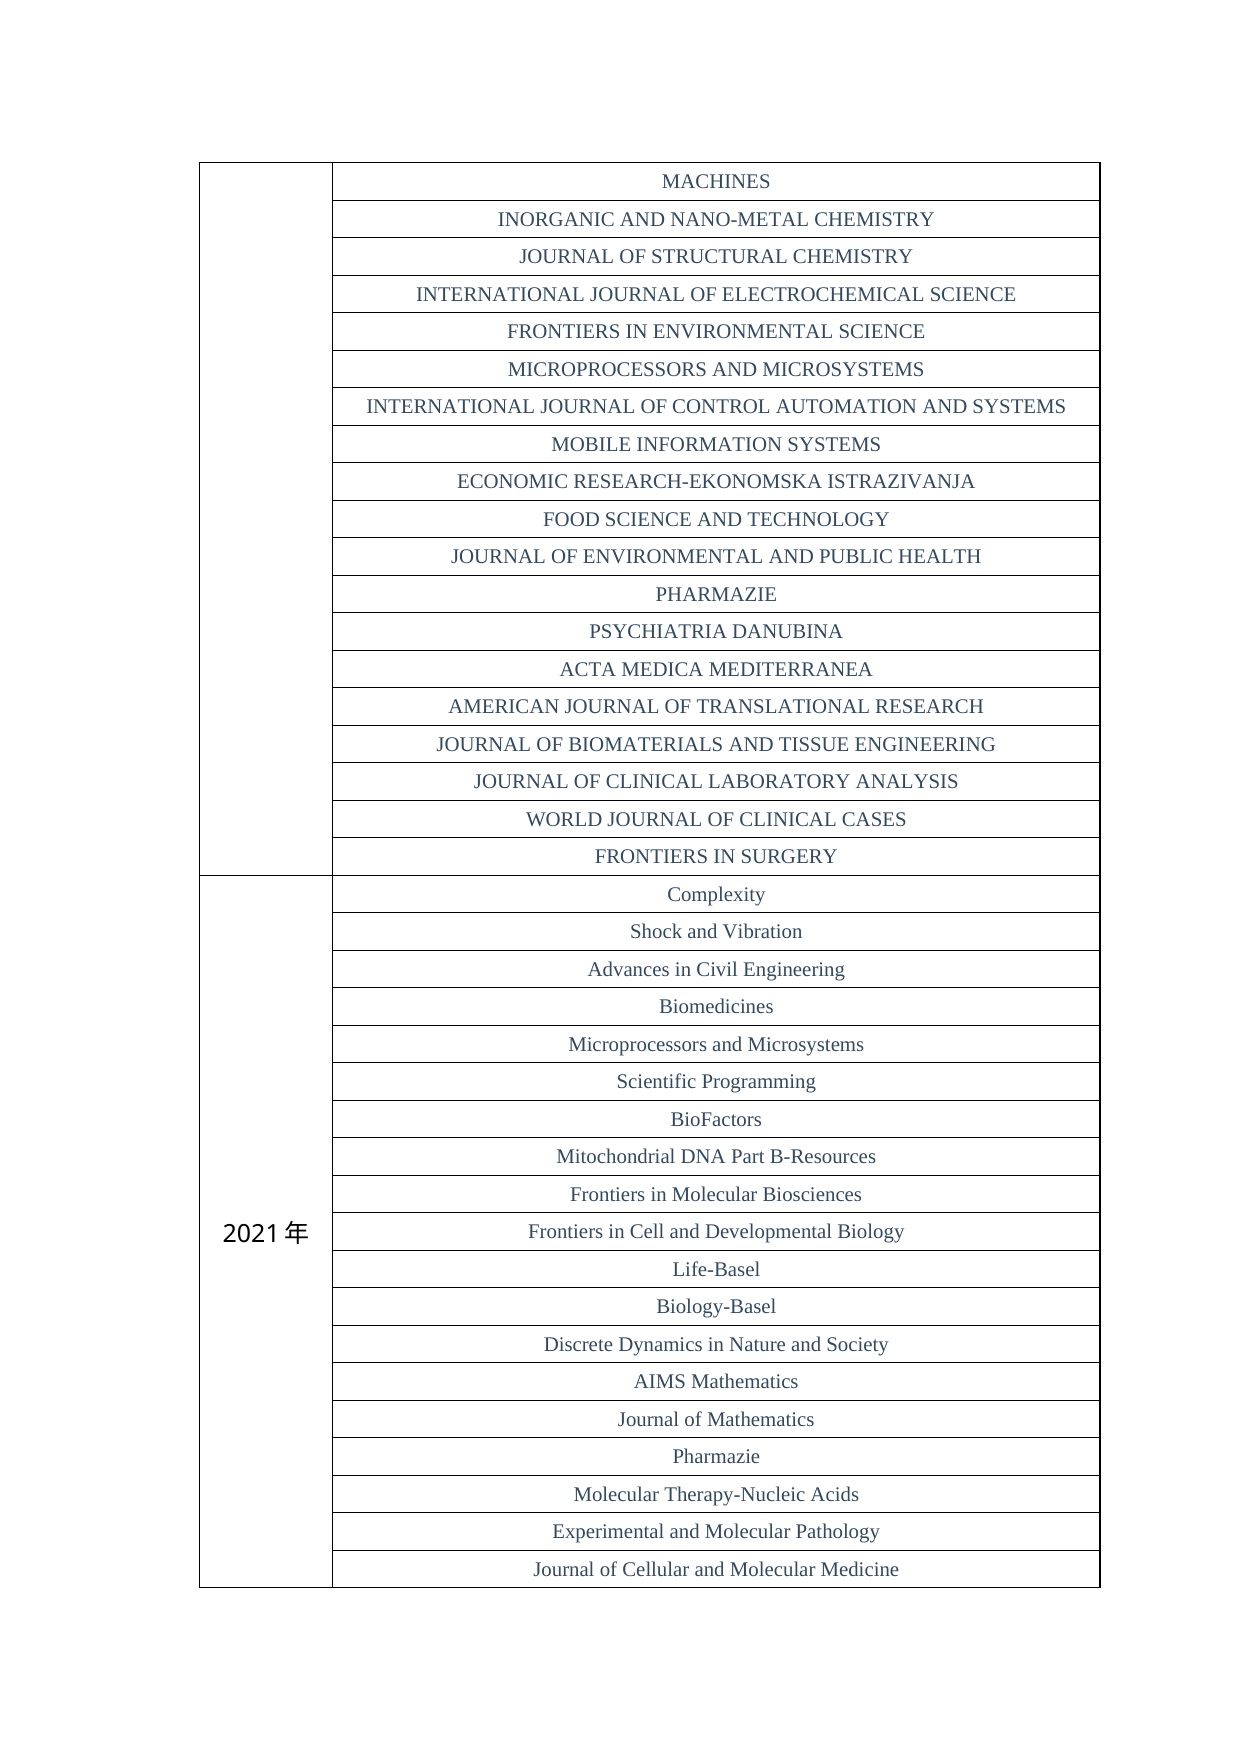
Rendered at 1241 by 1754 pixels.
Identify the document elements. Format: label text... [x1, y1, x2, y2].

table_cell FRONTIERS IN SURGERY [333, 838, 1099, 874]
table_cell Complexity [333, 876, 1099, 912]
table_cell Discrete Dynamics in Nature and Society [333, 1326, 1099, 1362]
table_cell JOURNAL OF CLINICAL LABORATORY ANALYSIS [333, 763, 1099, 799]
table_cell Biology-Basel [333, 1288, 1099, 1324]
table_cell JOURNAL OF BIOMATERIALS AND TISSUE ENGINEERING [333, 726, 1099, 762]
table_cell INTERNATIONAL JOURNAL OF ELECTROCHEMICAL SCIENCE [333, 276, 1099, 312]
table_cell BioFactors [333, 1101, 1099, 1137]
table_cell Advances in Civil Engineering [333, 951, 1099, 987]
table_cell 2021年 [200, 876, 332, 1587]
table_cell INTERNATIONAL JOURNAL OF CONTROL AUTOMATION AND SYSTEMS [333, 388, 1099, 424]
table_cell Journal of Mathematics [333, 1401, 1099, 1437]
table_cell WORLD JOURNAL OF CLINICAL CASES [333, 801, 1099, 837]
table_cell Pharmazie [333, 1438, 1099, 1474]
table_cell FRONTIERS IN ENVIRONMENTAL SCIENCE [333, 313, 1099, 349]
table_cell JOURNAL OF ENVIRONMENTAL AND PUBLIC HEALTH [333, 538, 1099, 574]
table_cell MACHINES [333, 163, 1099, 199]
table_cell Molecular Therapy-Nucleic Acids [333, 1476, 1099, 1512]
table_cell ECONOMIC RESEARCH-EKONOMSKA ISTRAZIVANJA [333, 463, 1099, 499]
table_cell JOURNAL OF STRUCTURAL CHEMISTRY [333, 238, 1099, 274]
table_cell PHARMAZIE [333, 576, 1099, 612]
table_cell Frontiers in Molecular Biosciences [333, 1176, 1099, 1212]
table_cell Scientific Programming [333, 1063, 1099, 1099]
table_cell INORGANIC AND NANO-METAL CHEMISTRY [333, 201, 1099, 237]
table_cell MOBILE INFORMATION SYSTEMS [333, 426, 1099, 462]
table_cell MICROPROCESSORS AND MICROSYSTEMS [333, 351, 1099, 387]
table_cell ACTA MEDICA MEDITERRANEA [333, 651, 1099, 687]
table_cell Microprocessors and Microsystems [333, 1026, 1099, 1062]
table_cell PSYCHIATRIA DANUBINA [333, 613, 1099, 649]
table_cell FOOD SCIENCE AND TECHNOLOGY [333, 501, 1099, 537]
table_cell Mitochondrial DNA Part B-Resources [333, 1138, 1099, 1174]
table_cell Shock and Vibration [333, 913, 1099, 949]
table_cell AMERICAN JOURNAL OF TRANSLATIONAL RESEARCH [333, 688, 1099, 724]
table_cell AIMS Mathematics [333, 1363, 1099, 1399]
table_cell Life-Basel [333, 1251, 1099, 1287]
table_cell Frontiers in Cell and Developmental Biology [333, 1213, 1099, 1249]
table_cell Journal of Cellular and Molecular Medicine [333, 1551, 1099, 1587]
table_cell Experimental and Molecular Pathology [333, 1513, 1099, 1549]
table_cell Biomedicines [333, 988, 1099, 1024]
